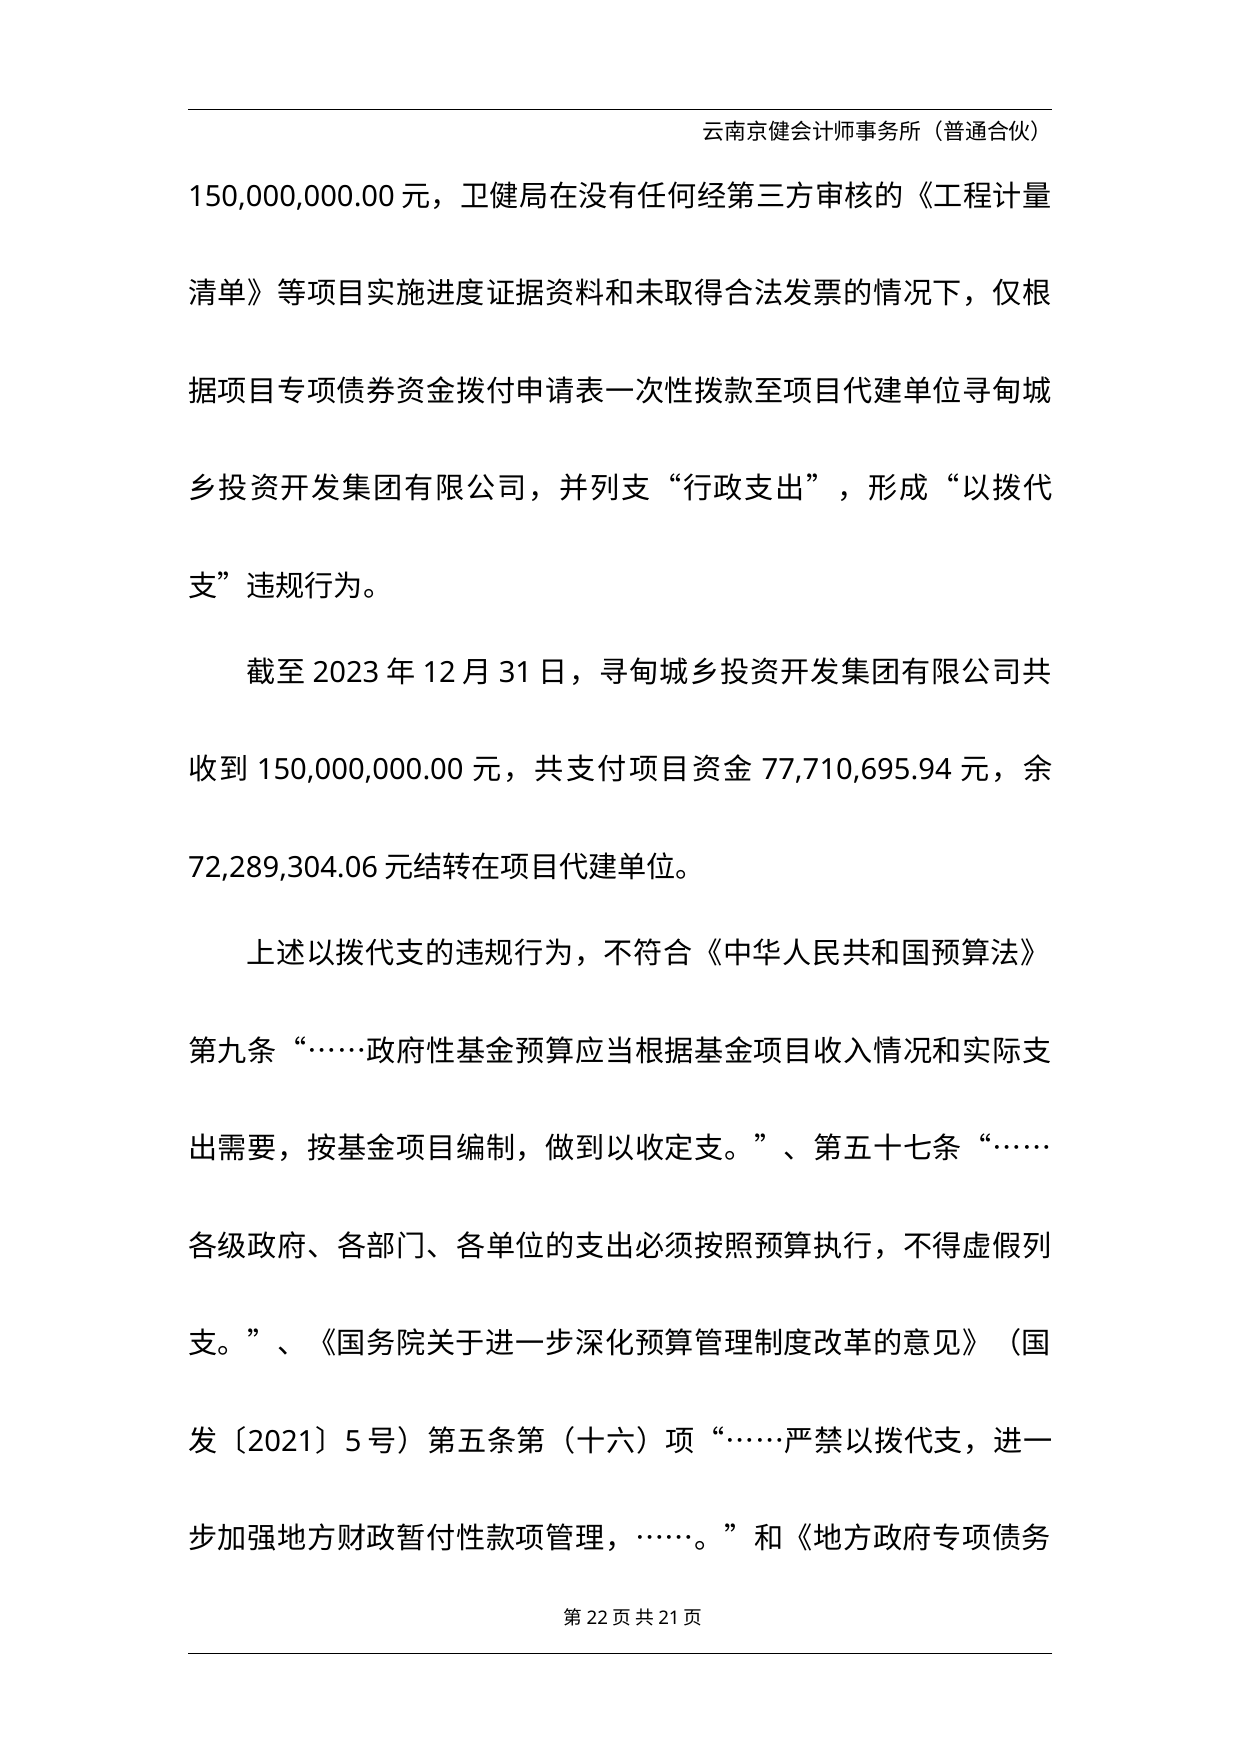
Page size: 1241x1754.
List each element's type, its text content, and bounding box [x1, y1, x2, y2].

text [188, 161, 1052, 616]
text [188, 918, 1052, 1568]
text 截至2023年12月31日，寻甸城乡投资开发集团有限公司共收到150,000,000.00元，共支付项目资金77,710,695.94元，余72,289,304.06元结转在项目代建单位。 [188, 637, 1052, 897]
